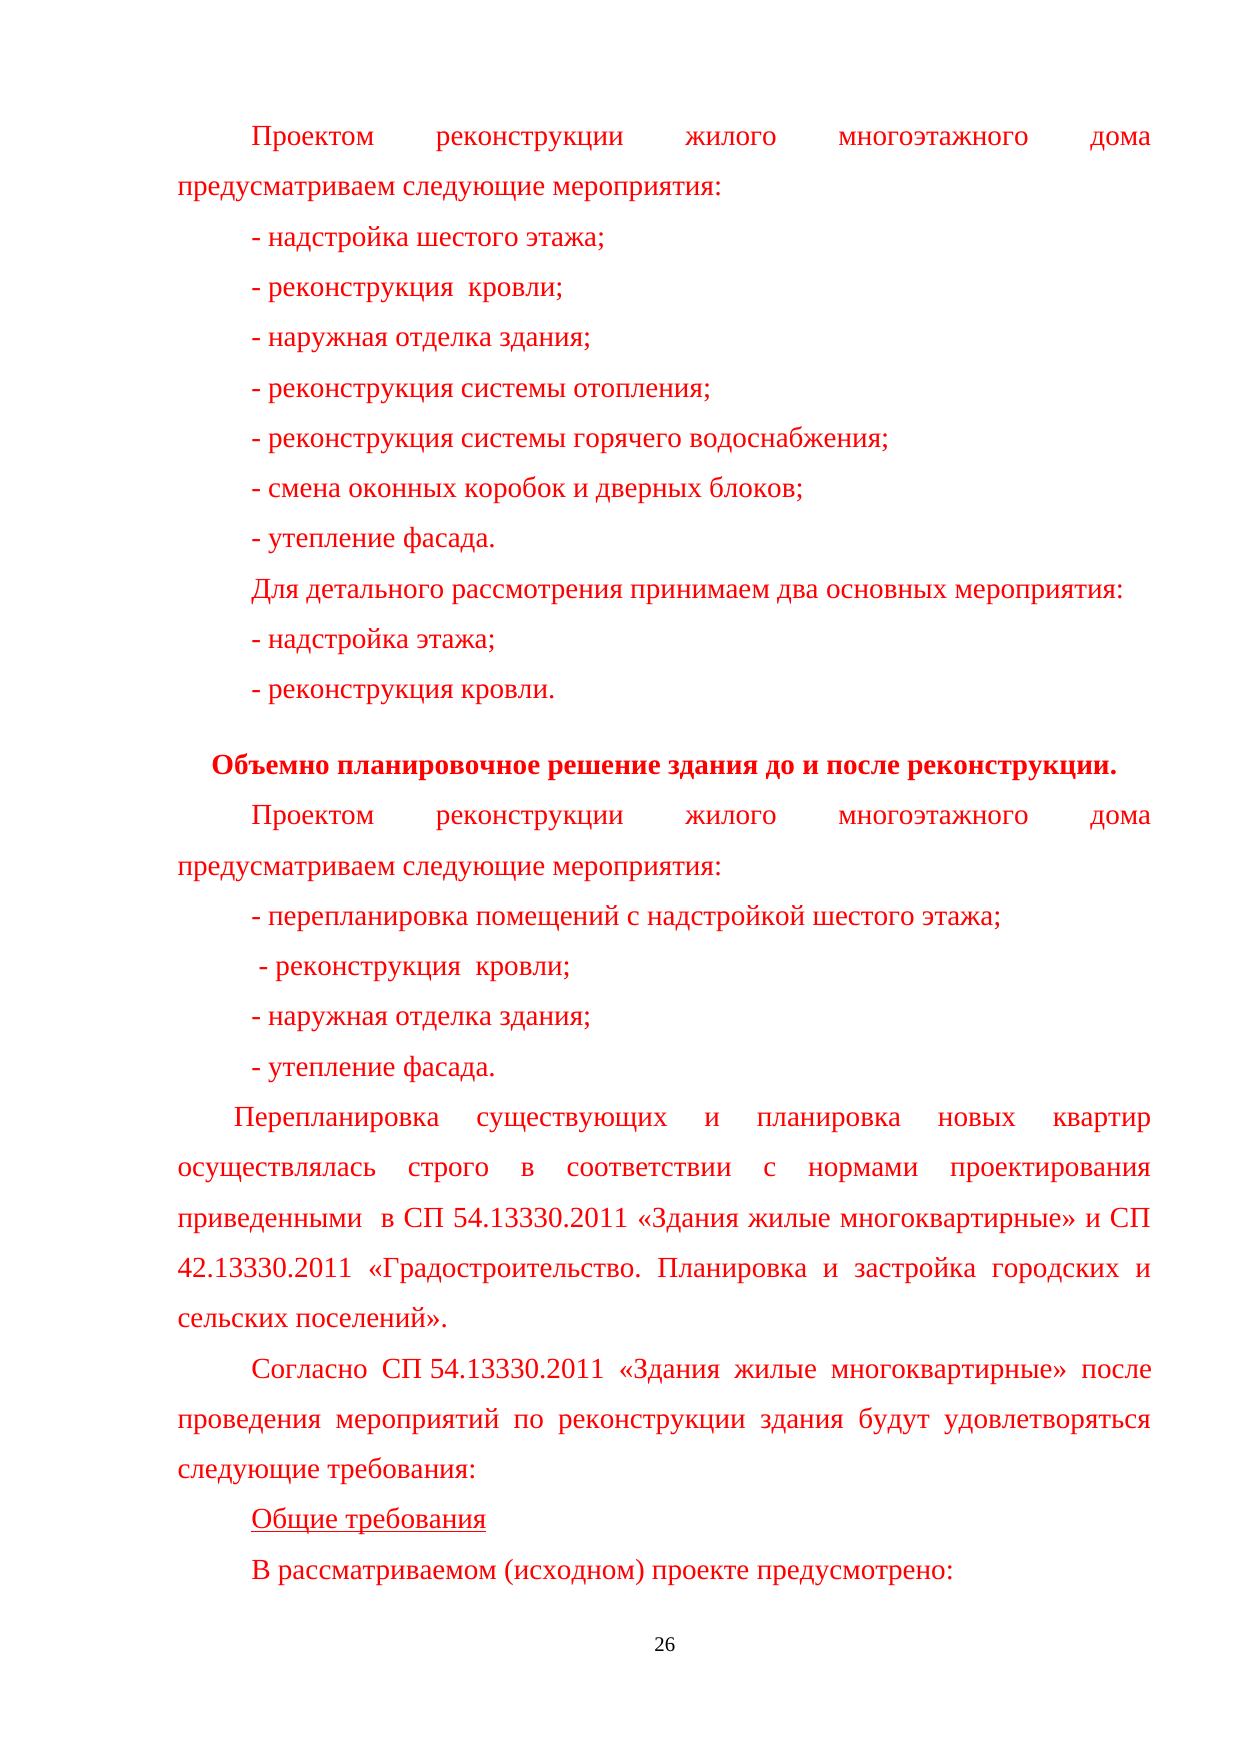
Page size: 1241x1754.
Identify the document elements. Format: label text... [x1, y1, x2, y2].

text Согласно СП 54.13330.2011 «Здания жилые многоквартирные» после проведения мероприятий по реконструкции здания будут удовлетворяться следующие требования: [177, 1351, 1152, 1485]
text Проектом реконструкции жилого многоэтажного дома предусматриваем следующие мероприятия: [177, 797, 1152, 881]
text - реконструкция кровли. [177, 672, 1152, 705]
text - надстройка этажа; [177, 621, 1152, 655]
text - перепланировка помещений с надстройкой шестого этажа; [177, 898, 1152, 931]
text - реконструкция системы горячего водоснабжения; [177, 420, 1152, 453]
text Объемно планировочное решение здания до и после реконструкции. [177, 747, 1152, 781]
text - смена оконных коробок и дверных блоков; [177, 470, 1152, 504]
text Для детального рассмотрения принимаем два основных мероприятия: [177, 571, 1152, 604]
text Общие требования [177, 1502, 1152, 1535]
text - реконструкция кровли; [177, 948, 1152, 982]
text Перепланировка существующих и планировка новых квартир осуществлялась строго в соответствии с нормами проектирования приведенными в СП 54.13330.2011 «Здания жилые многоквартирные» и СП 42.13330.2011 «Градостроительство. Планировка и застройка городских и сельских поселений». [177, 1099, 1152, 1334]
text - надстройка шестого этажа; [177, 219, 1152, 252]
text - наружная отделка здания; [177, 998, 1152, 1032]
text - наружная отделка здания; [177, 319, 1152, 353]
text - реконструкция кровли; [177, 269, 1152, 303]
text - утепление фасада. [177, 1049, 1152, 1082]
text - реконструкция системы отопления; [177, 370, 1152, 403]
text В рассматриваемом (исходном) проекте предусмотрено: [177, 1552, 1152, 1586]
text Проектом реконструкции жилого многоэтажного дома предусматриваем следующие мероприятия: [177, 118, 1152, 202]
text - утепление фасада. [177, 521, 1152, 554]
